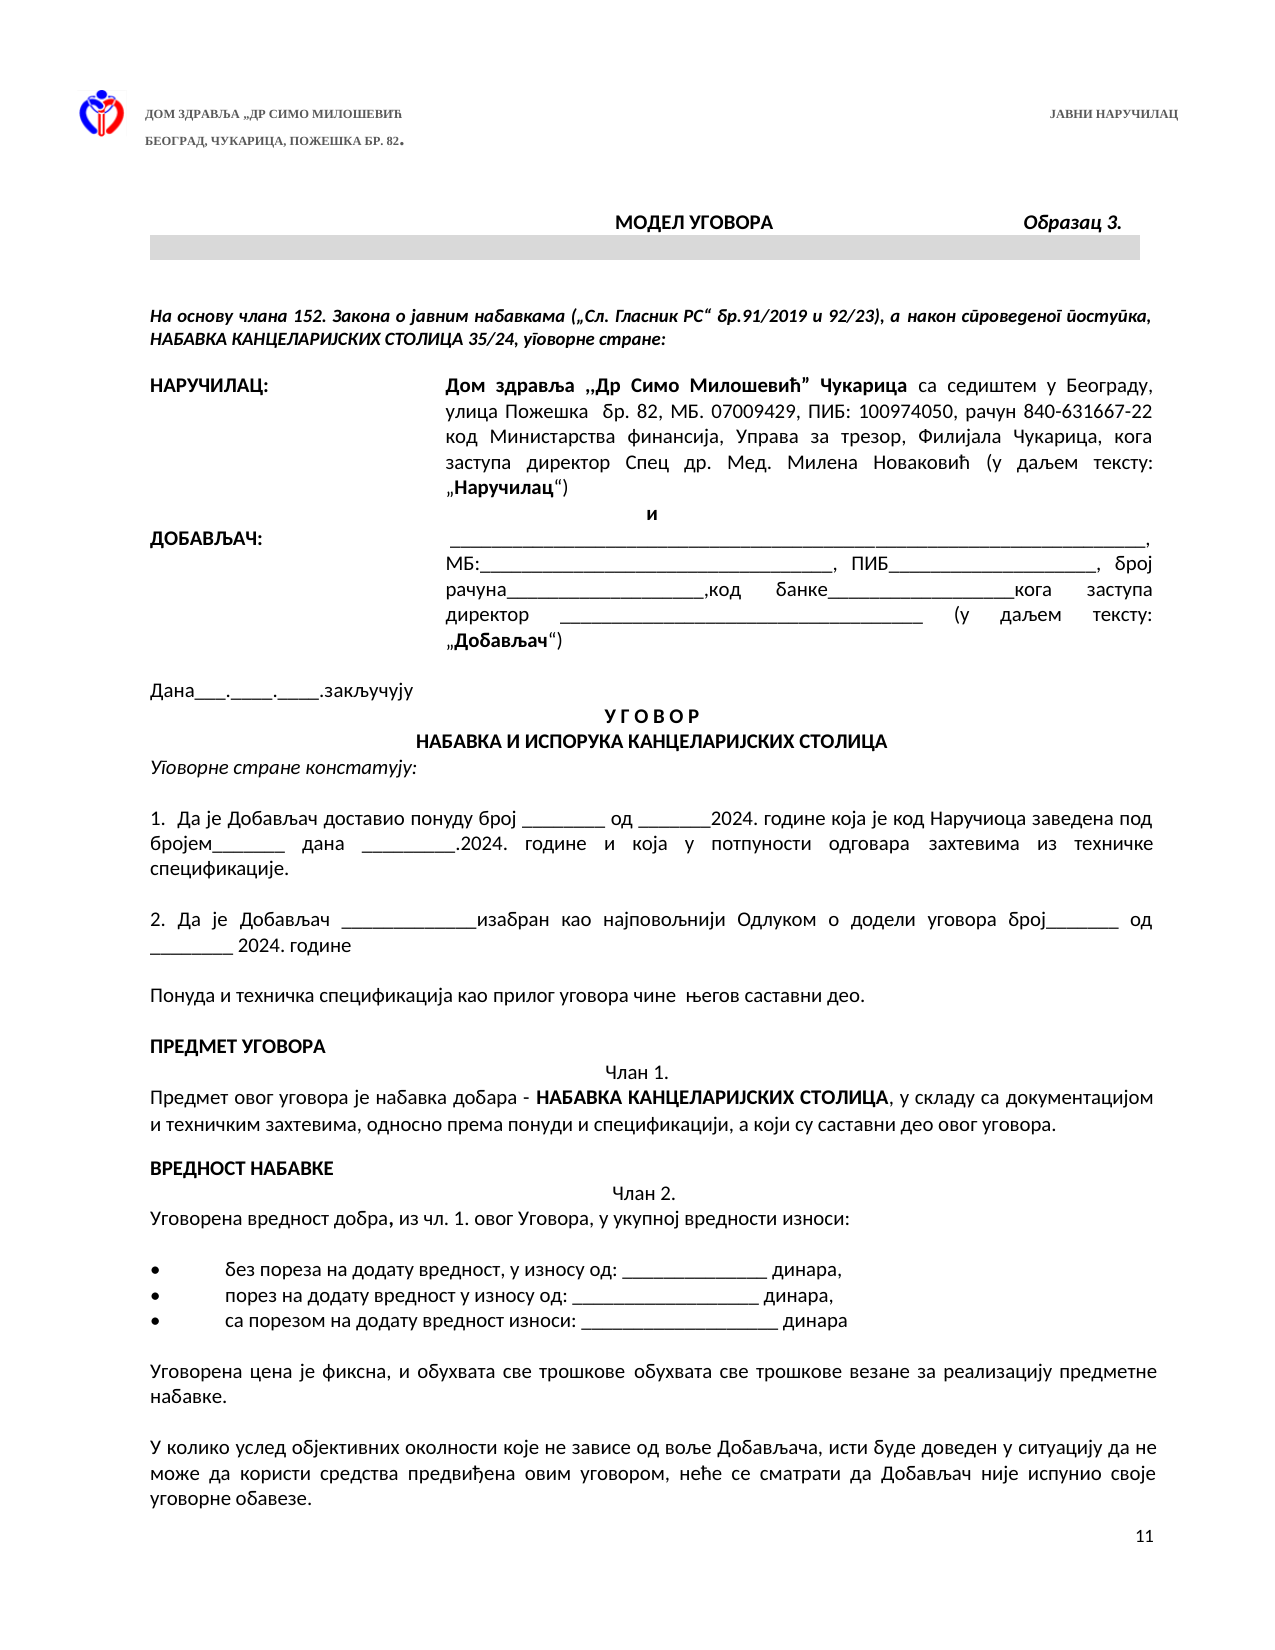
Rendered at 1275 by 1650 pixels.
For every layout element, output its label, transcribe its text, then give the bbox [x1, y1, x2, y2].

text 2. Да је Добављач _____________изабран као најповољнији Одлуком о додели уговора број_______ од ________ 2024. године [150, 906, 1153, 957]
text • порез на додату вредност у износу од: __________________ динара, [150, 1282, 1158, 1307]
text и [150, 500, 1153, 525]
text У Г О В О Р [150, 703, 1153, 728]
text ПРЕДМЕТ УГОВОРА [150, 1033, 1153, 1059]
text 1. Да је Добављач доставио понуду број ________ од _______2024. године која је код Наручиоца заведена под бројем_______ дана _________.2024. године и која у потпуности одговара захтевима из техничке спецификације. [150, 805, 1153, 881]
text • без пореза на додату вредност, у износу од: ______________ динара, [150, 1256, 1158, 1282]
text У колико услед објективних околности које не зависе од воље Добављача, исти буде доведен у ситуацију да не може да користи средства предвиђена овим уговором, неће се сматрати да Добављач није испунио своје уговорне обавезе. [150, 1434, 1158, 1511]
text ВРЕДНОСТ НАБАВКЕ [150, 1155, 1153, 1180]
text Уговорена вредност добра, из чл. 1. овог Уговора, у укупној вредности износи: [150, 1206, 1158, 1231]
text Понуда и техничка спецификација као прилог уговора чине његов саставни део. [150, 983, 1153, 1008]
text МОДЕЛ УГОВОРА Образац 3. [103, 209, 1153, 235]
text Уговорена цена је фиксна, и обухвата све трошкове обухвата све трошкове везане за реализацију предметне набавке. [150, 1358, 1158, 1409]
text НАБАВКА И ИСПОРУКА КАНЦЕЛАРИЈСКИХ СТОЛИЦА [150, 728, 1153, 754]
text Члан 1. [150, 1059, 1124, 1084]
picture [77, 89, 128, 137]
text Предмет овог уговора је набавка добара - НАБАВКА КАНЦЕЛАРИЈСКИХ СТОЛИЦА, у складу са документацијом и техничким захтевима, односно према понуди и спецификацији, а који су саставни део овог уговора. [150, 1084, 1153, 1137]
text Дана___.____.____.закључују [150, 678, 1153, 703]
text ДОБАВЉАЧ: ___________________________________________________________________, МБ:__________________________________, ПИБ____________________, број рачуна___________________,код банке__________________кога заступа директор ___________________________________ (у даљем тексту: „Добављач“) [150, 525, 1153, 652]
text НАРУЧИЛАЦ: Дом здравља ,,Др Симо Милошевић” Чукарица са седиштем у Београду, улица Пожешка бр. 82, МБ. 07009429, ПИБ: 100974050, рачун 840-631667-22 код Министарства финансија, Управа за трезор, Филијала Чукарица, кога заступа директор Спец др. Мед. Милена Новаковић (у даљем тексту: „Наручилац“) [150, 373, 1153, 500]
text • са порезом на додату вредност износи: ___________________ динара [150, 1307, 1158, 1333]
text Уговорне стране констатују: [150, 754, 1153, 779]
text На основу члана 152. Закона о јавним набавкама („Сл. Гласник РС“ бр.91/2019 и 92/23), а након спроведеног поступка, НАБАВКА КАНЦЕЛАРИЈСКИХ СТОЛИЦА 35/24, уговорне стране: [150, 304, 1153, 350]
text Члан 2. [150, 1180, 1124, 1206]
